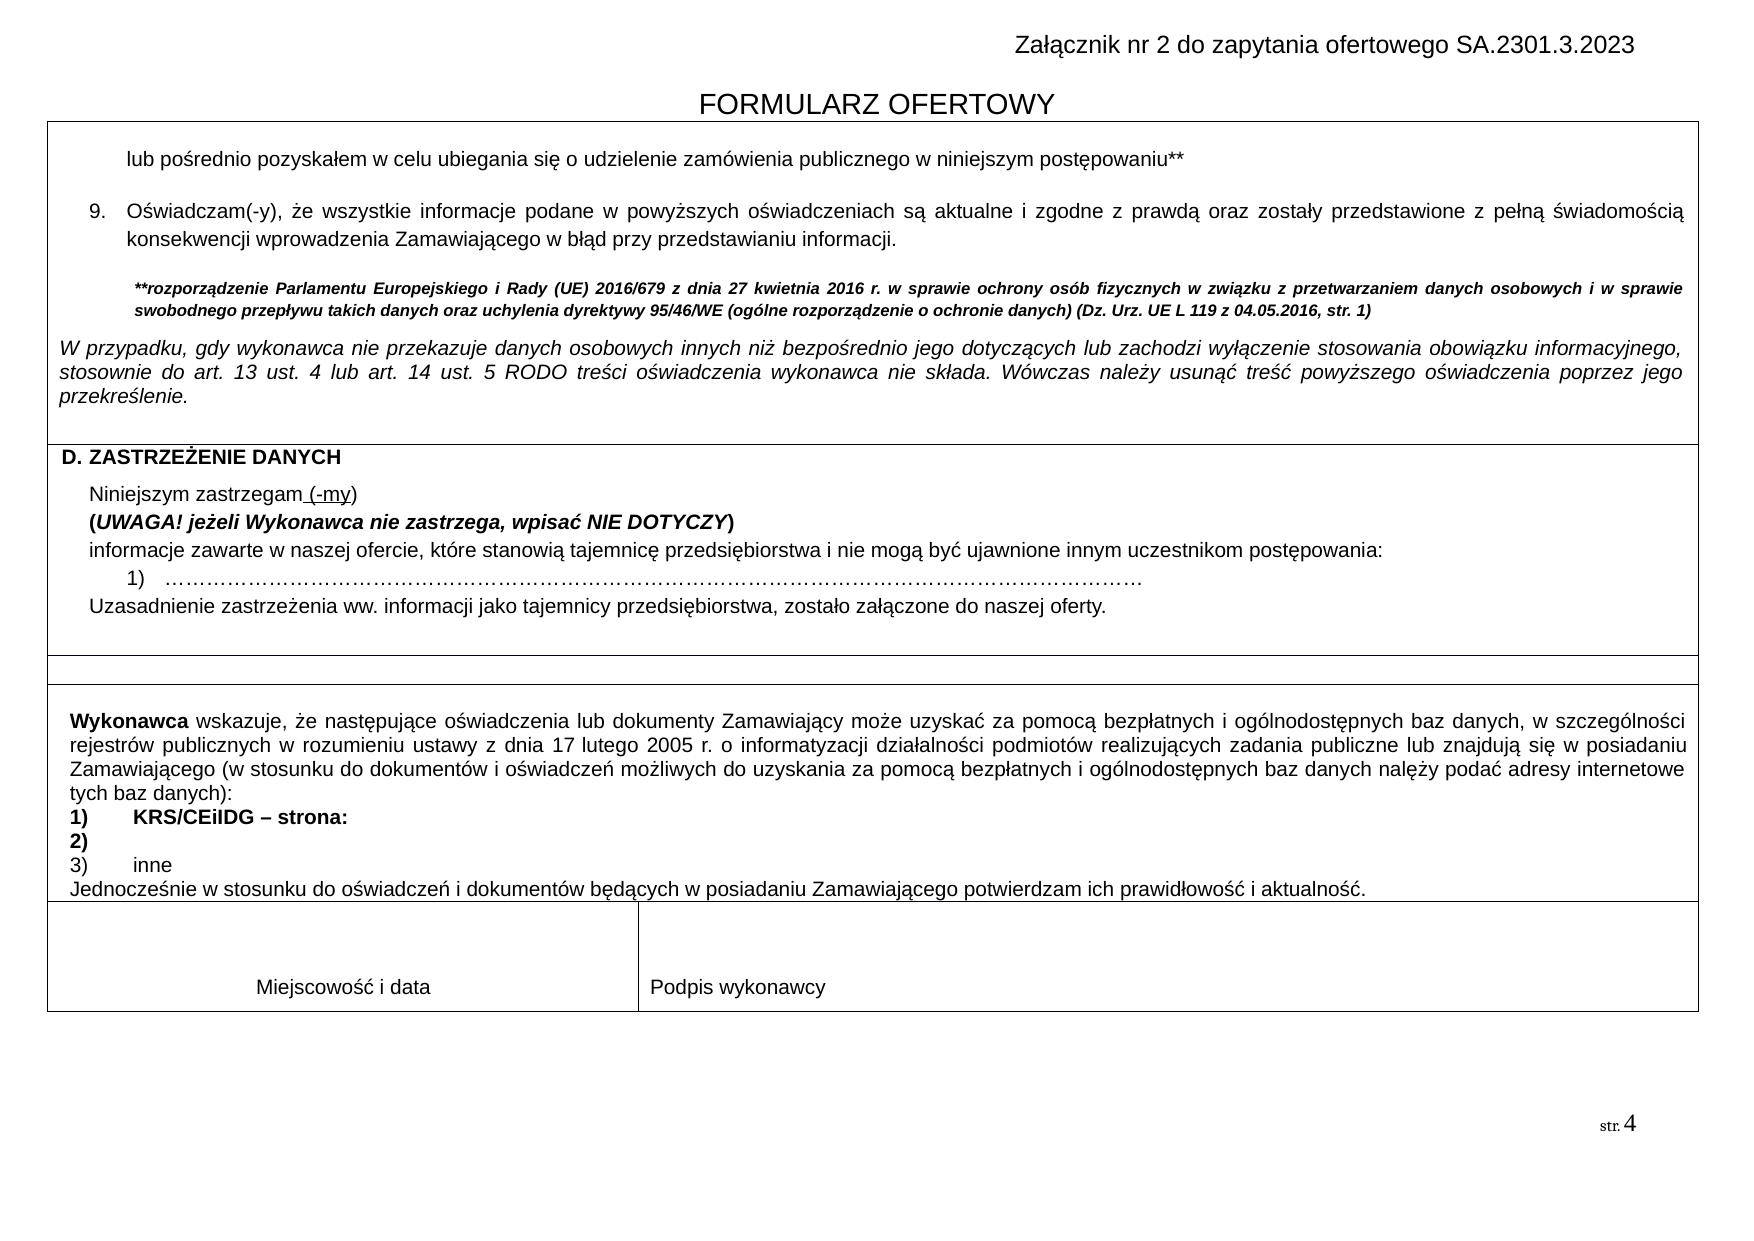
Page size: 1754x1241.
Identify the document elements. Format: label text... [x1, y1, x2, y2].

table_cell Podpis wykonawcy [639, 902, 1698, 1011]
table_cell ZASTRZEŻENIE DANYCH Niniejszym zastrzegam (-my) (UWAGA! jeżeli Wykonawca nie zastrzega, wpisać NIE DOTYCZY) informacje zawarte w naszej ofercie, które stanowią tajemnicę przedsiębiorstwa i nie mogą być ujawnione innym uczestnikom postępowania: …………………………………………………………………………………………………………………………… Uzasadnienie zastrzeżenia ww. informacji jako tajemnicy przedsiębiorstwa, zostało załączone do naszej oferty. [48, 445, 1698, 655]
table_cell [48, 656, 1698, 684]
table_cell Wykonawca wskazuje, że następujące oświadczenia lub dokumenty Zamawiający może uzyskać za pomocą bezpłatnych i ogólnodostępnych baz danych, w szczególności rejestrów publicznych w rozumieniu ustawy z dnia 17 lutego 2005 r. o informatyzacji działalności podmiotów realizujących zadania publiczne lub znajdują się w posiadaniu Zamawiającego (w stosunku do dokumentów i oświadczeń możliwych do uzyskania za pomocą bezpłatnych i ogólnodostępnych baz danych nalęży podać adresy internetowe tych baz danych): 1) KRS/CEiIDG – strona: 2) 3) inne Jednocześnie w stosunku do oświadczeń i dokumentów będących w posiadaniu Zamawiającego potwierdzam ich prawidłowość i aktualność. [48, 685, 1698, 901]
table_cell Miejscowość i data [48, 902, 638, 1011]
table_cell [48, 122, 1698, 444]
